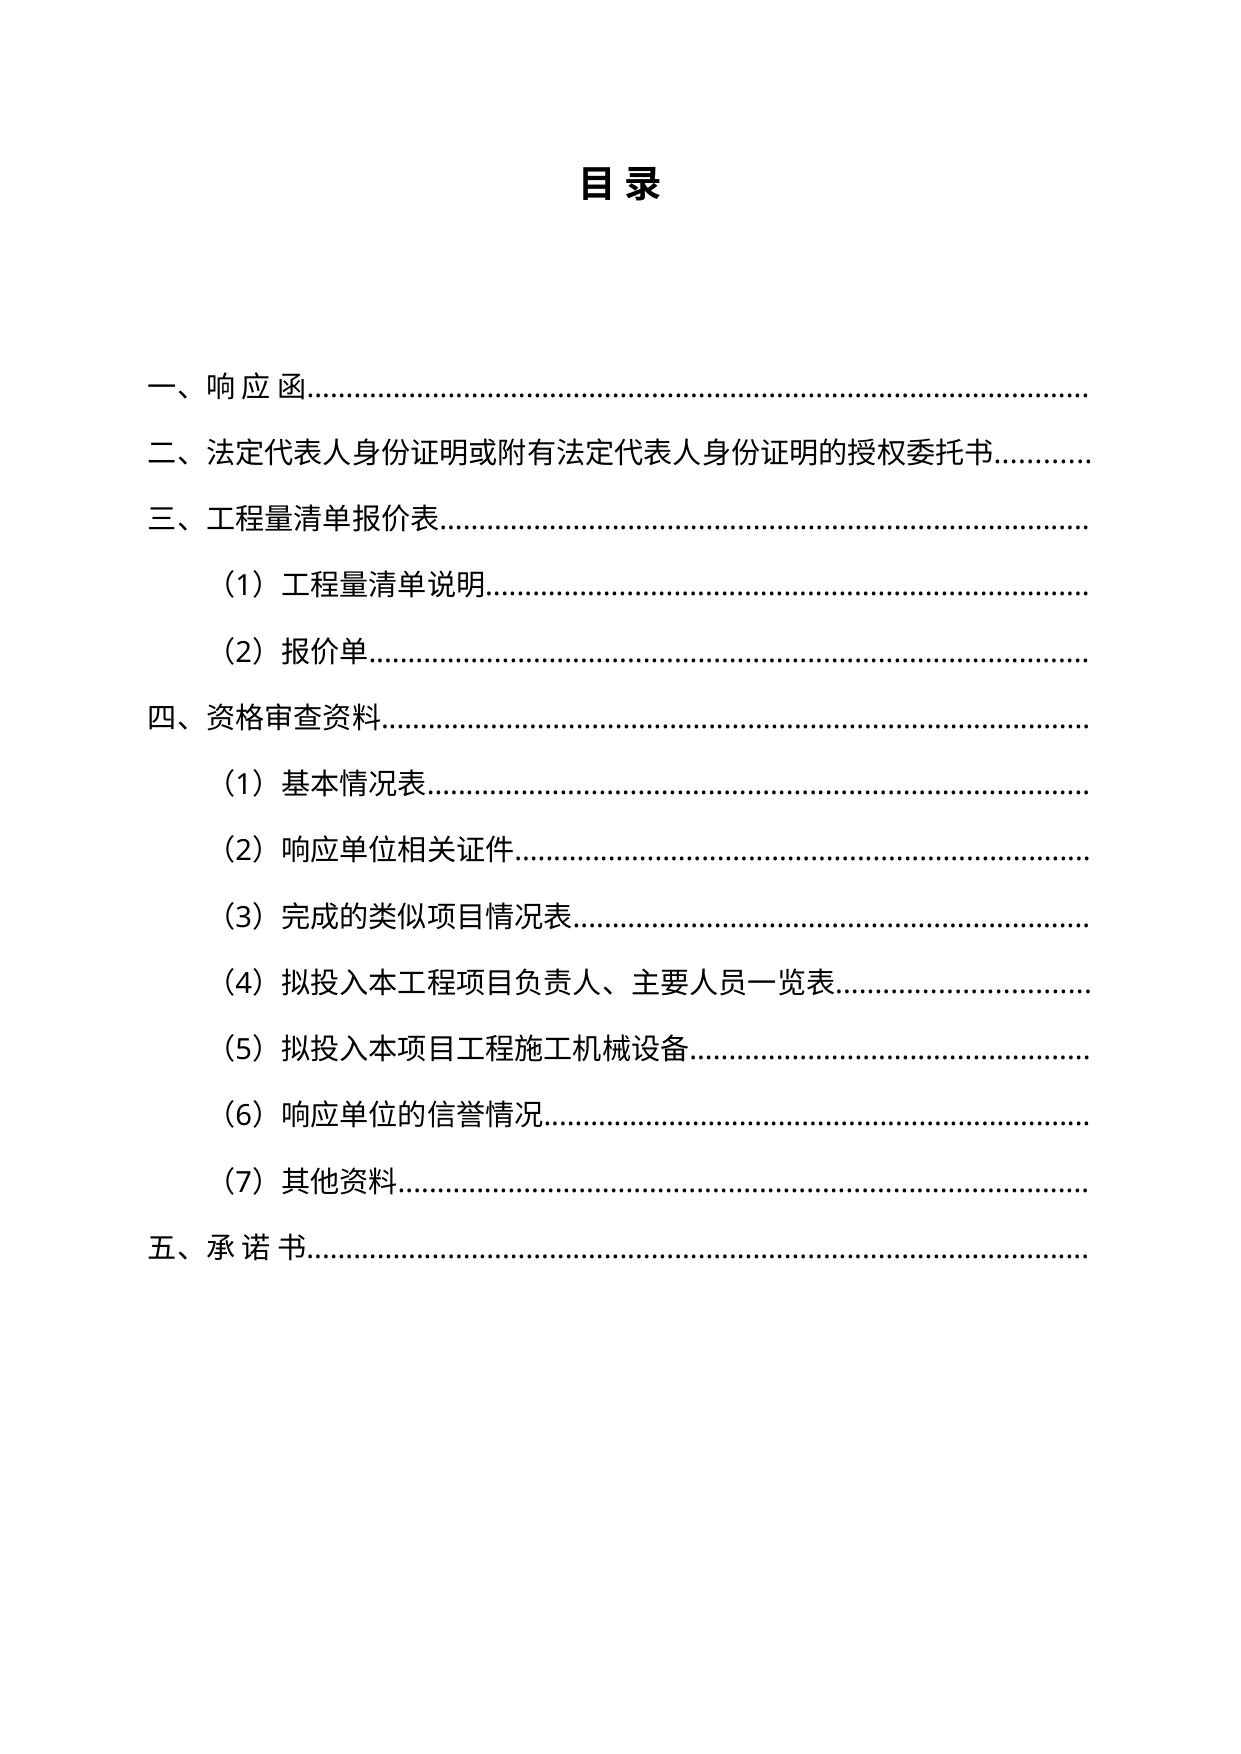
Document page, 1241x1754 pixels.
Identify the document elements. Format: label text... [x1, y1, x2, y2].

text （3）完成的类似项目情况表 [148, 881, 1093, 948]
text 五、承 诺 书 [148, 1213, 1093, 1279]
text 四、资格审查资料 [148, 683, 1093, 749]
text （2）响应单位相关证件 [148, 815, 1093, 881]
text 二、法定代表人身份证明或附有法定代表人身份证明的授权委托书 [148, 418, 1093, 484]
text （2）报价单 [148, 616, 1093, 683]
text 一、响 应 函 [148, 351, 1093, 418]
text 三、工程量清单报价表 [148, 484, 1093, 550]
text 目 录 [148, 148, 1093, 214]
text （6）响应单位的信誉情况 [148, 1080, 1093, 1146]
text （5）拟投入本项目工程施工机械设备 [148, 1014, 1093, 1080]
text （4）拟投入本工程项目负责人、主要人员一览表 [148, 948, 1093, 1014]
text （1）工程量清单说明 [148, 550, 1093, 616]
text （1）基本情况表 [148, 749, 1093, 815]
text （7）其他资料 [148, 1146, 1093, 1213]
